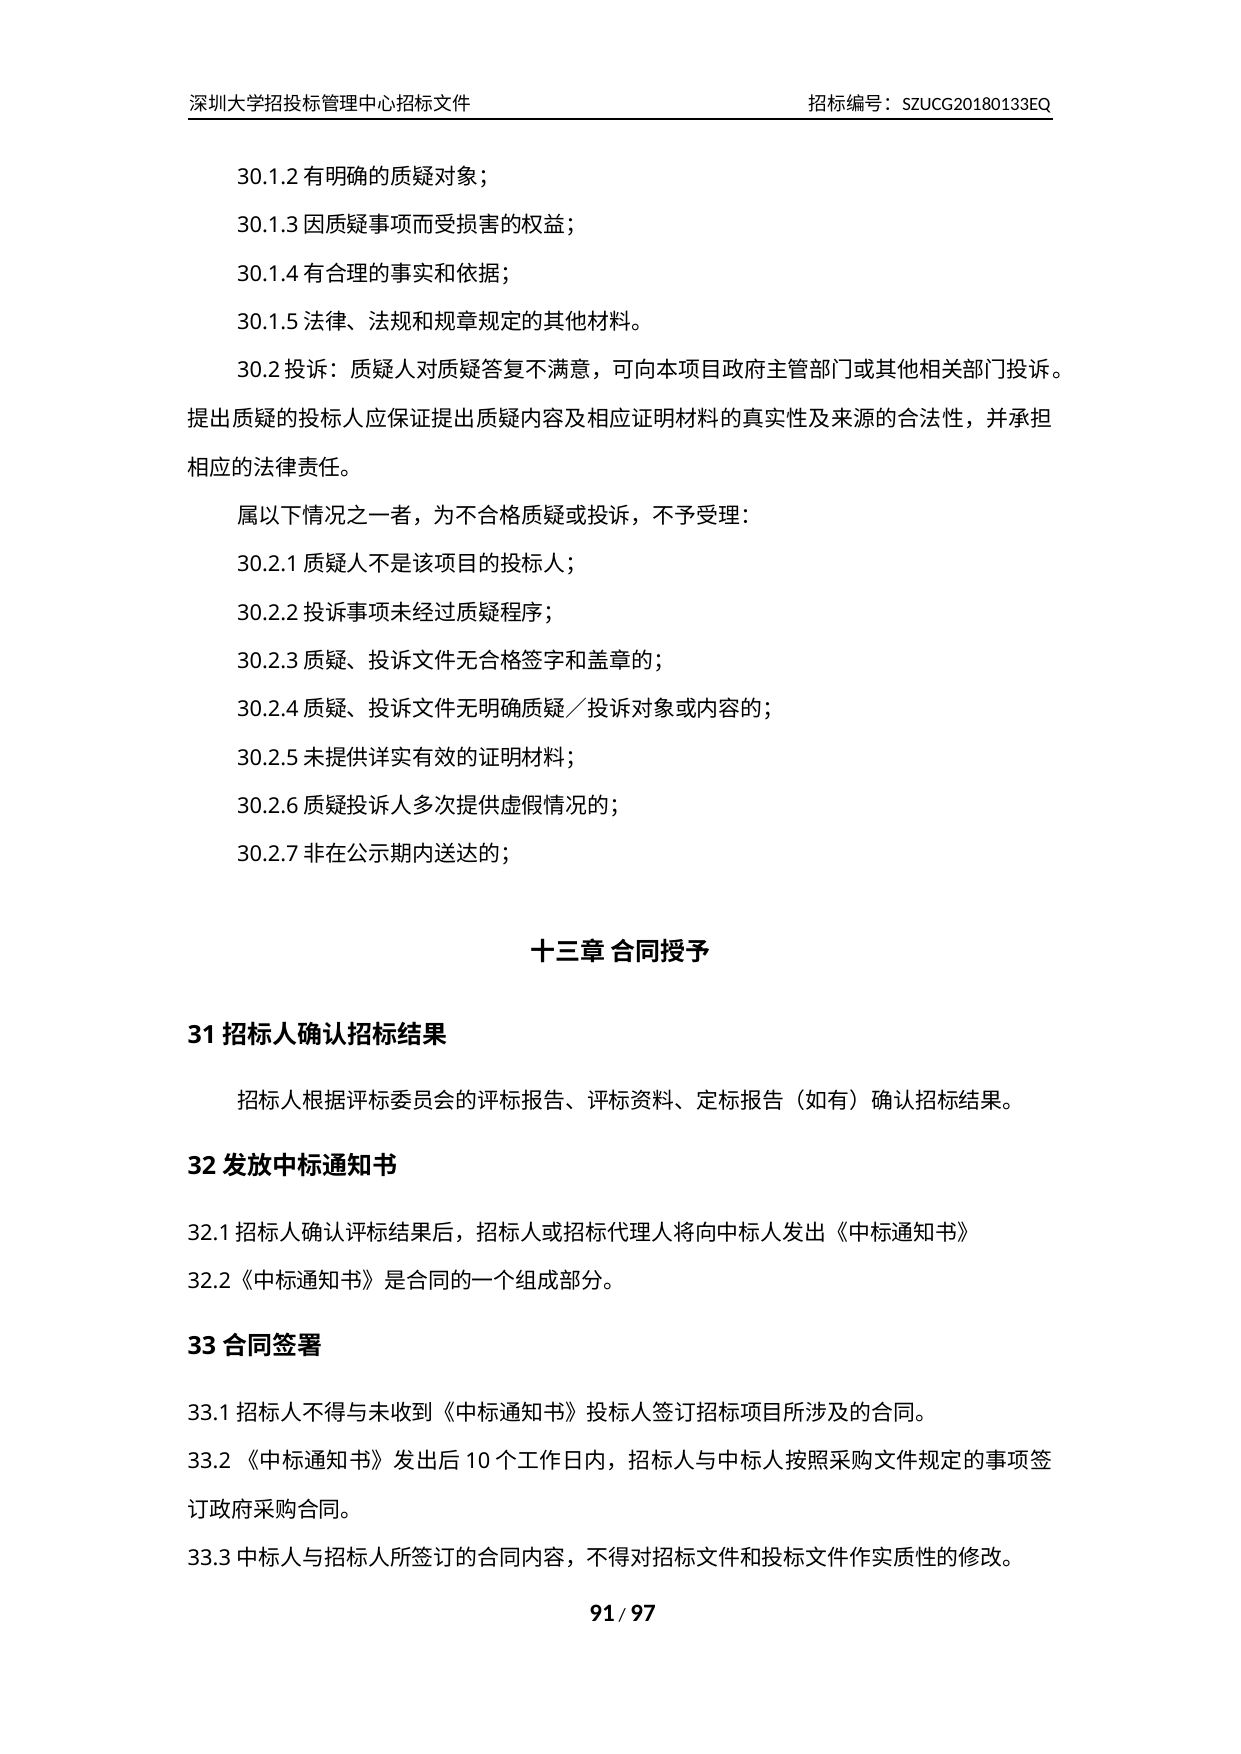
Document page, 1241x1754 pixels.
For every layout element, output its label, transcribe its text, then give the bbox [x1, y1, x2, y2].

text 招标人根据评标委员会的评标报告、评标资料、定标报告（如有）确认招标结果。 [187, 1083, 1053, 1116]
text 属以下情况之一者，为不合格质疑或投诉，不予受理： [187, 498, 1053, 530]
text 33.3 中标人与招标人所签订的合同内容，不得对招标文件和投标文件作实质性的修改。 [187, 1540, 1053, 1572]
text 33 合同签署 [187, 1311, 1053, 1376]
text 33.1 招标人不得与未收到《中标通知书》投标人签订招标项目所涉及的合同。 [187, 1394, 1053, 1427]
text 31 招标人确认招标结果 [187, 1000, 1053, 1065]
text 十三章 合同授予 [187, 917, 1053, 982]
text 32.1招标人确认评标结果后，招标人或招标代理人将向中标人发出《中标通知书》 [187, 1214, 1053, 1247]
text 32 发放中标通知书 [187, 1131, 1053, 1196]
text 33.2 《中标通知书》发出后10个工作日内，招标人与中标人按照采购文件规定的事项签订政府采购合同。 [187, 1443, 1053, 1524]
text 30.2.6质疑投诉人多次提供虚假情况的； [187, 788, 1053, 820]
text 30.2.2投诉事项未经过质疑程序； [187, 594, 1053, 627]
text 30.1.2有明确的质疑对象； [187, 158, 1053, 191]
text 30.2.4质疑、投诉文件无明确质疑／投诉对象或内容的； [187, 691, 1053, 723]
text 30.2.3质疑、投诉文件无合格签字和盖章的； [187, 643, 1053, 675]
text 32.2《中标通知书》是合同的一个组成部分。 [187, 1263, 1053, 1295]
text 30.2.5未提供详实有效的证明材料； [187, 739, 1053, 772]
text 30.2投诉：质疑人对质疑答复不满意，可向本项目政府主管部门或其他相关部门投诉。提出质疑的投标人应保证提出质疑内容及相应证明材料的真实性及来源的合法性，并承担相应的法律责任。 [187, 352, 1053, 482]
text 30.1.4有合理的事实和依据； [187, 255, 1053, 288]
text 30.1.3因质疑事项而受损害的权益； [187, 207, 1053, 239]
text 30.2.7非在公示期内送达的； [187, 836, 1053, 868]
text 30.2.1质疑人不是该项目的投标人； [187, 546, 1053, 578]
text 30.1.5法律、法规和规章规定的其他材料。 [187, 303, 1053, 336]
